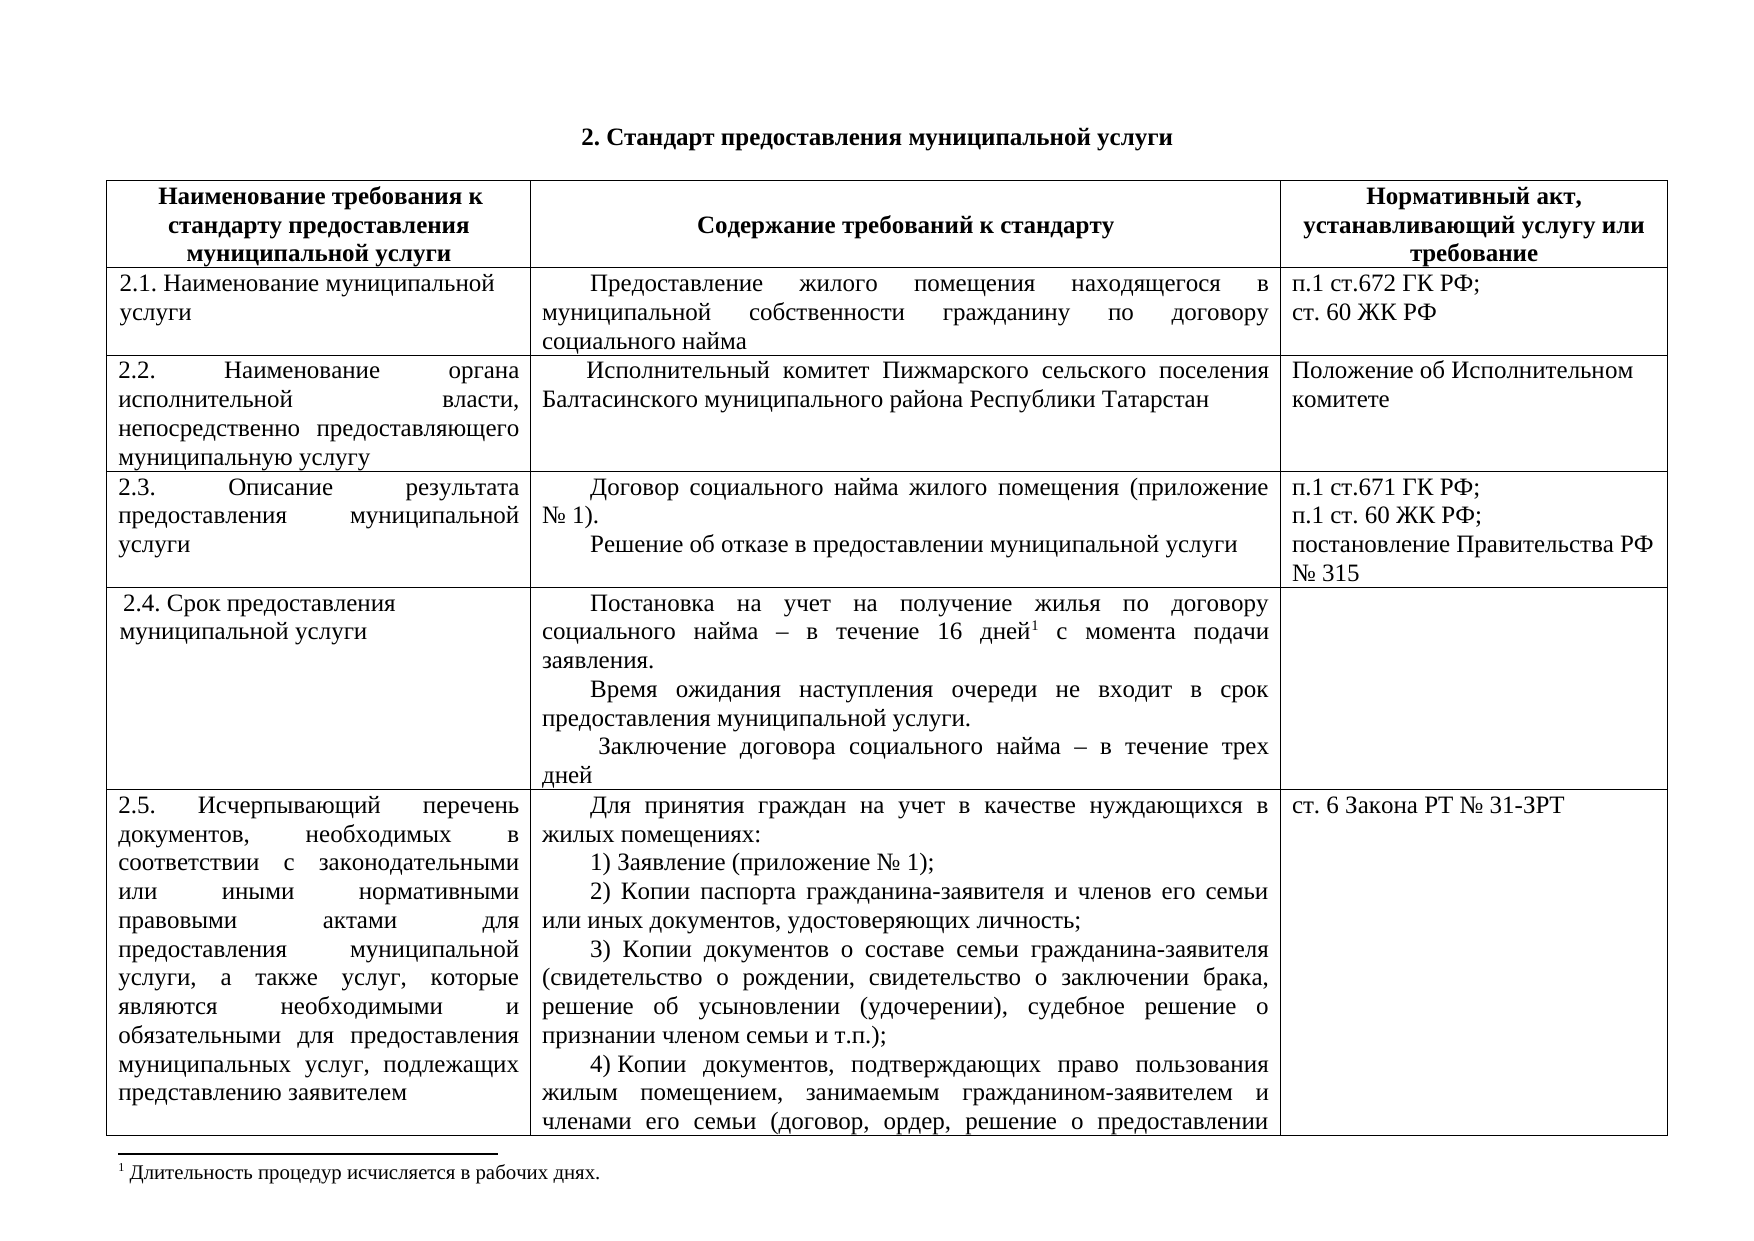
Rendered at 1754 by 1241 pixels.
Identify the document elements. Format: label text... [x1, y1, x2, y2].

text 2. Стандарт предоставления муниципальной услуги [118, 122, 1636, 151]
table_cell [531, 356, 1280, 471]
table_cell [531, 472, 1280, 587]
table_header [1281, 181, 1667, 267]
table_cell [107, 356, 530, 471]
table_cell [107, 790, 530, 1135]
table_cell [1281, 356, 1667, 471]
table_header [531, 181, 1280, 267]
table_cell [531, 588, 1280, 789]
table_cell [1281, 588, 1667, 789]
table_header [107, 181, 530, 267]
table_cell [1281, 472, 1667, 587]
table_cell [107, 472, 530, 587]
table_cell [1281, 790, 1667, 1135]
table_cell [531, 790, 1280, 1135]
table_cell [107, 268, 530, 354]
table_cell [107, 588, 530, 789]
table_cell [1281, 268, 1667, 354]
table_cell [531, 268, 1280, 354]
